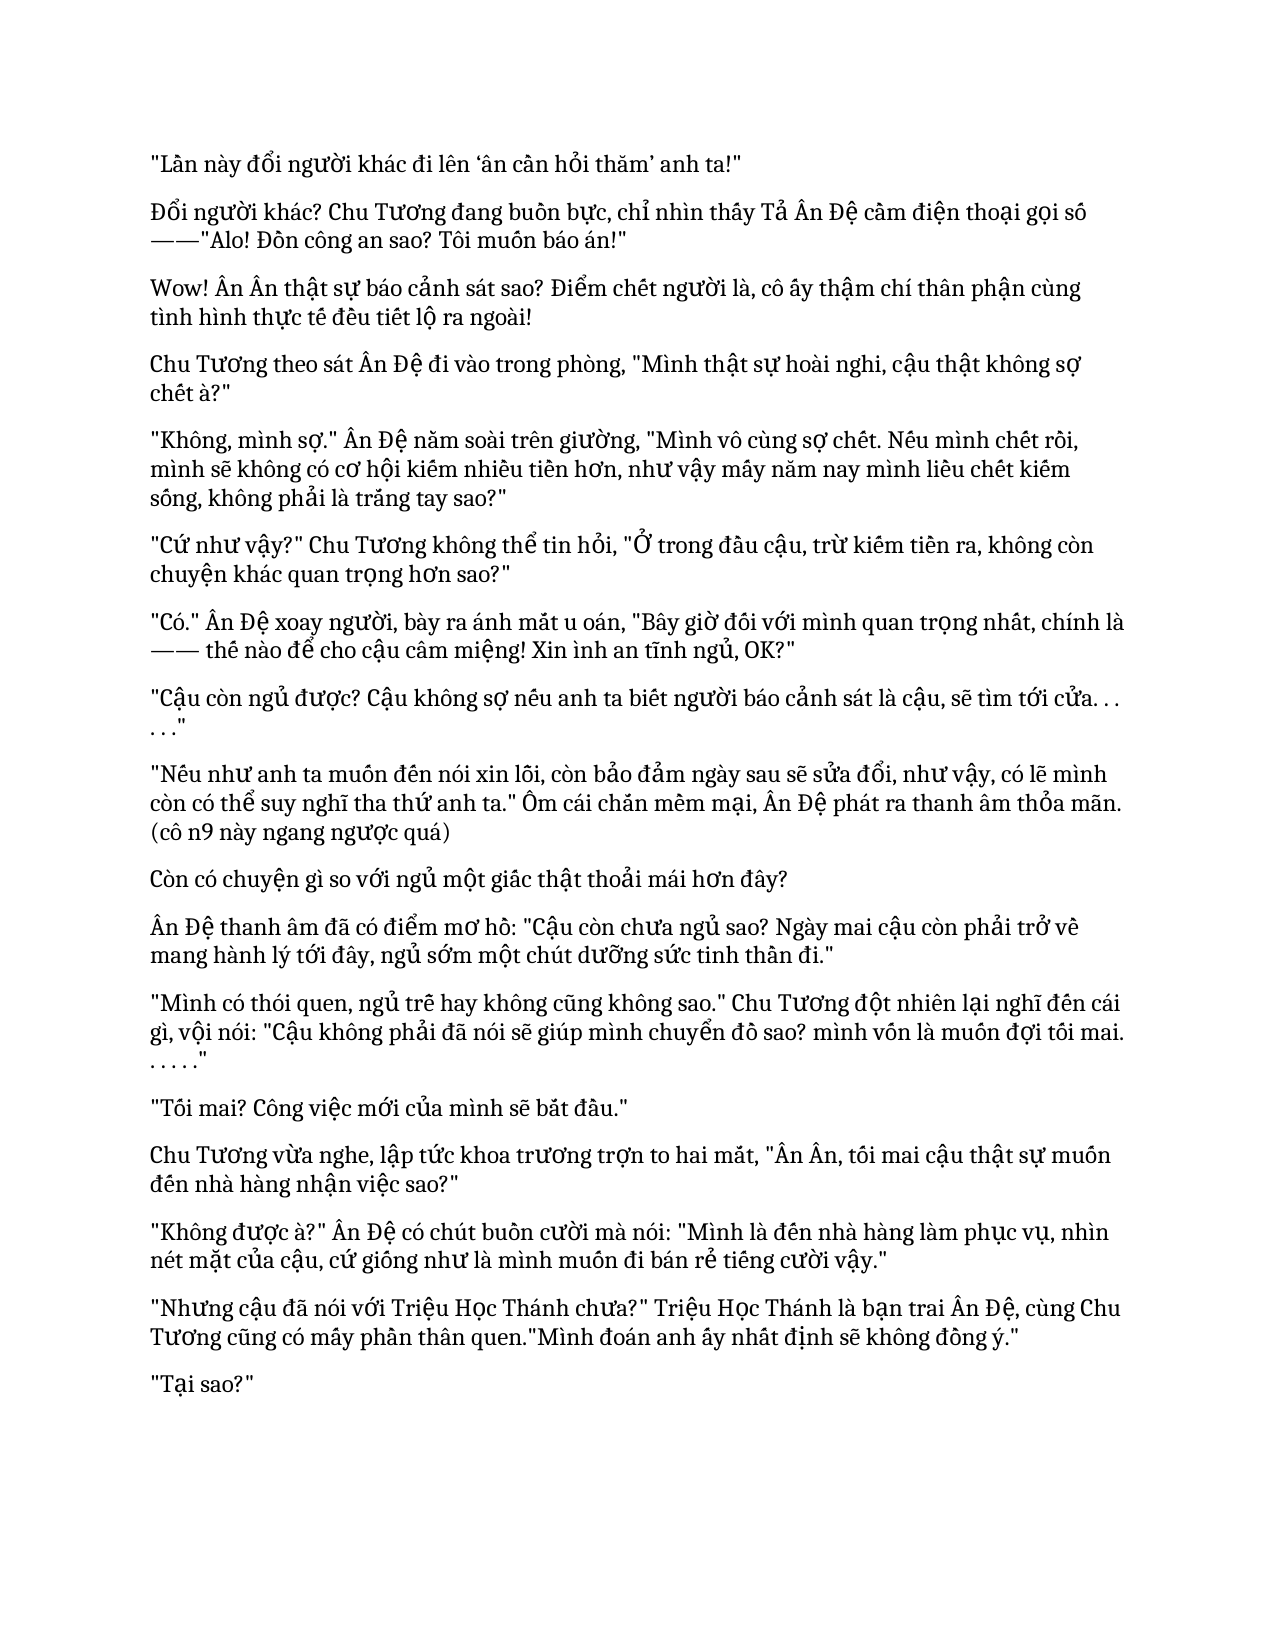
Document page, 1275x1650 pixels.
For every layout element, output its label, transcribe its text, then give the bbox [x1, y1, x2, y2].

text "Không được à?" Ân Đệ có chút buồn cười mà nói: "Mình là đến nhà hàng làm phục vụ, nhìn nét mặt của cậu, cứ giống như là mình muốn đi bán rẻ tiếng cười vậy." [150, 1217, 1125, 1275]
text Còn có chuyện gì so với ngủ một giấc thật thoải mái hơn đây? [150, 865, 1125, 894]
text "Lần này đổi người khác đi lên ‘ân cần hỏi thăm’ anh ta!" [150, 150, 1125, 179]
text "Cứ như vậy?" Chu Tương không thể tin hỏi, "Ở trong đầu cậu, trừ kiếm tiền ra, không còn chuyện khác quan trọng hơn sao?" [150, 531, 1125, 589]
text Chu Tương vừa nghe, lập tức khoa trương trợn to hai mắt, "Ân Ân, tối mai cậu thật sự muốn đến nhà hàng nhận việc sao?" [150, 1141, 1125, 1199]
text Ân Đệ thanh âm đã có điểm mơ hồ: "Cậu còn chưa ngủ sao? Ngày mai cậu còn phải trở về mang hành lý tới đây, ngủ sớm một chút dưỡng sức tinh thần đi." [150, 912, 1125, 970]
text "Mình có thói quen, ngủ trễ hay không cũng không sao." Chu Tương đột nhiên lại nghĩ đến cái gì, vội nói: "Cậu không phải đã nói sẽ giúp mình chuyển đồ sao? mình vốn là muốn đợi tối mai. . . . . ." [150, 989, 1125, 1075]
text Chu Tương theo sát Ân Đệ đi vào trong phòng, "Mình thật sự hoài nghi, cậu thật không sợ chết à?" [150, 350, 1125, 407]
text "Không, mình sợ." Ân Đệ nằm soài trên giường, "Mình vô cùng sợ chết. Nếu mình chết rồi, mình sẽ không có cơ hội kiếm nhiều tiền hơn, như vậy mấy năm nay mình liều chết kiếm sống, không phải là trắng tay sao?" [150, 426, 1125, 512]
text "Tối mai? Công việc mới của mình sẽ bắt đầu." [150, 1094, 1125, 1122]
text "Nếu như anh ta muốn đến nói xin lỗi, còn bảo đảm ngày sau sẽ sửa đổi, như vậy, có lẽ mình còn có thể suy nghĩ tha thứ anh ta." Ôm cái chắn mềm mại, Ân Đệ phát ra thanh âm thỏa mãn. (cô n9 này ngang ngược quá) [150, 760, 1125, 846]
text "Cậu còn ngủ được? Cậu không sợ nếu anh ta biết người báo cảnh sát là cậu, sẽ tìm tới cửa. . . . . ." [150, 684, 1125, 741]
text Đổi người khác? Chu Tương đang buồn bực, chỉ nhìn thấy Tả Ân Đệ cầm điện thoại gọi số ——"Alo! Đồn công an sao? Tôi muốn báo án!" [150, 197, 1125, 255]
text "Nhưng cậu đã nói với Triệu Học Thánh chưa?" Triệu Học Thánh là bạn trai Ân Đệ, cùng Chu Tương cũng có mấy phần thân quen."Mình đoán anh ấy nhất định sẽ không đồng ý." [150, 1294, 1125, 1351]
text "Tại sao?" [150, 1370, 1125, 1399]
text Wow! Ân Ân thật sự báo cảnh sát sao? Điểm chết người là, cô ấy thậm chí thân phận cùng tình hình thực tế đều tiết lộ ra ngoài! [150, 274, 1125, 331]
text "Có." Ân Đệ xoay người, bày ra ánh mắt u oán, "Bây giờ đối với mình quan trọng nhất, chính là —— thế nào để cho cậu câm miệng! Xin ình an tĩnh ngủ, OK?" [150, 607, 1125, 665]
